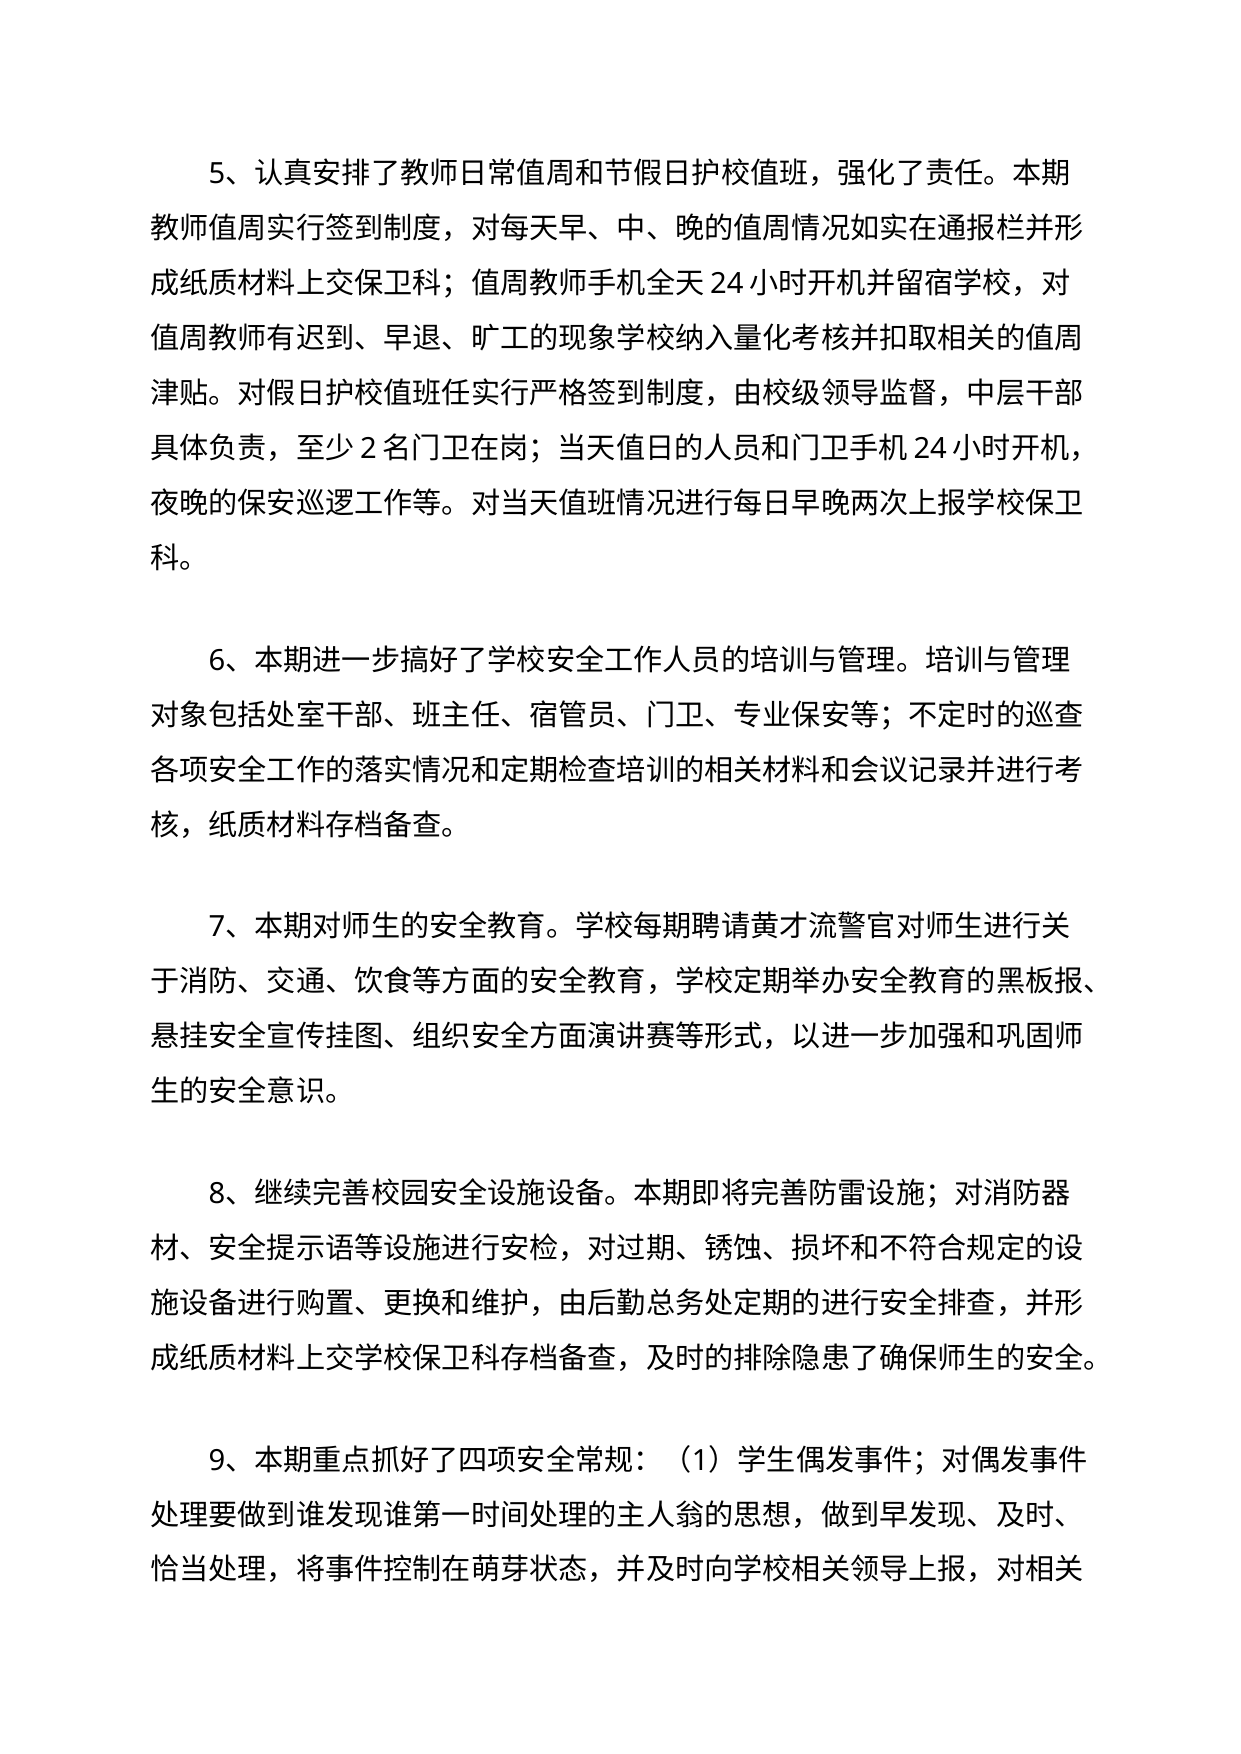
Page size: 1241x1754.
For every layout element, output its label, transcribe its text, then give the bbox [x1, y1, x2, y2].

text 8、继续完善校园安全设施设备。本期即将完善防雷设施；对消防器材、安全提示语等设施进行安检，对过期、锈蚀、损坏和不符合规定的设施设备进行购置、更换和维护，由后勤总务处定期的进行安全排查，并形成纸质材料上交学校保卫科存档备查，及时的排除隐患了确保师生的安全。 [150, 1169, 1090, 1377]
text 7、本期对师生的安全教育。学校每期聘请黄才流警官对师生进行关于消防、交通、饮食等方面的安全教育，学校定期举办安全教育的黑板报、悬挂安全宣传挂图、组织安全方面演讲赛等形式，以进一步加强和巩固师生的安全意识。 [150, 903, 1090, 1110]
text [150, 1436, 1090, 1588]
text 5、认真安排了教师日常值周和节假日护校值班，强化了责任。本期教师值周实行签到制度，对每天早、中、晚的值周情况如实在通报栏并形成纸质材料上交保卫科；值周教师手机全天24小时开机并留宿学校，对值周教师有迟到、早退、旷工的现象学校纳入量化考核并扣取相关的值周津贴。对假日护校值班任实行严格签到制度，由校级领导监督，中层干部具体负责，至少2名门卫在岗；当天值日的人员和门卫手机24小时开机，夜晚的保安巡逻工作等。对当天值班情况进行每日早晚两次上报学校保卫科。 [150, 150, 1090, 577]
text 6、本期进一步搞好了学校安全工作人员的培训与管理。培训与管理对象包括处室干部、班主任、宿管员、门卫、专业保安等；不定时的巡查各项安全工作的落实情况和定期检查培训的相关材料和会议记录并进行考核，纸质材料存档备查。 [150, 636, 1090, 843]
